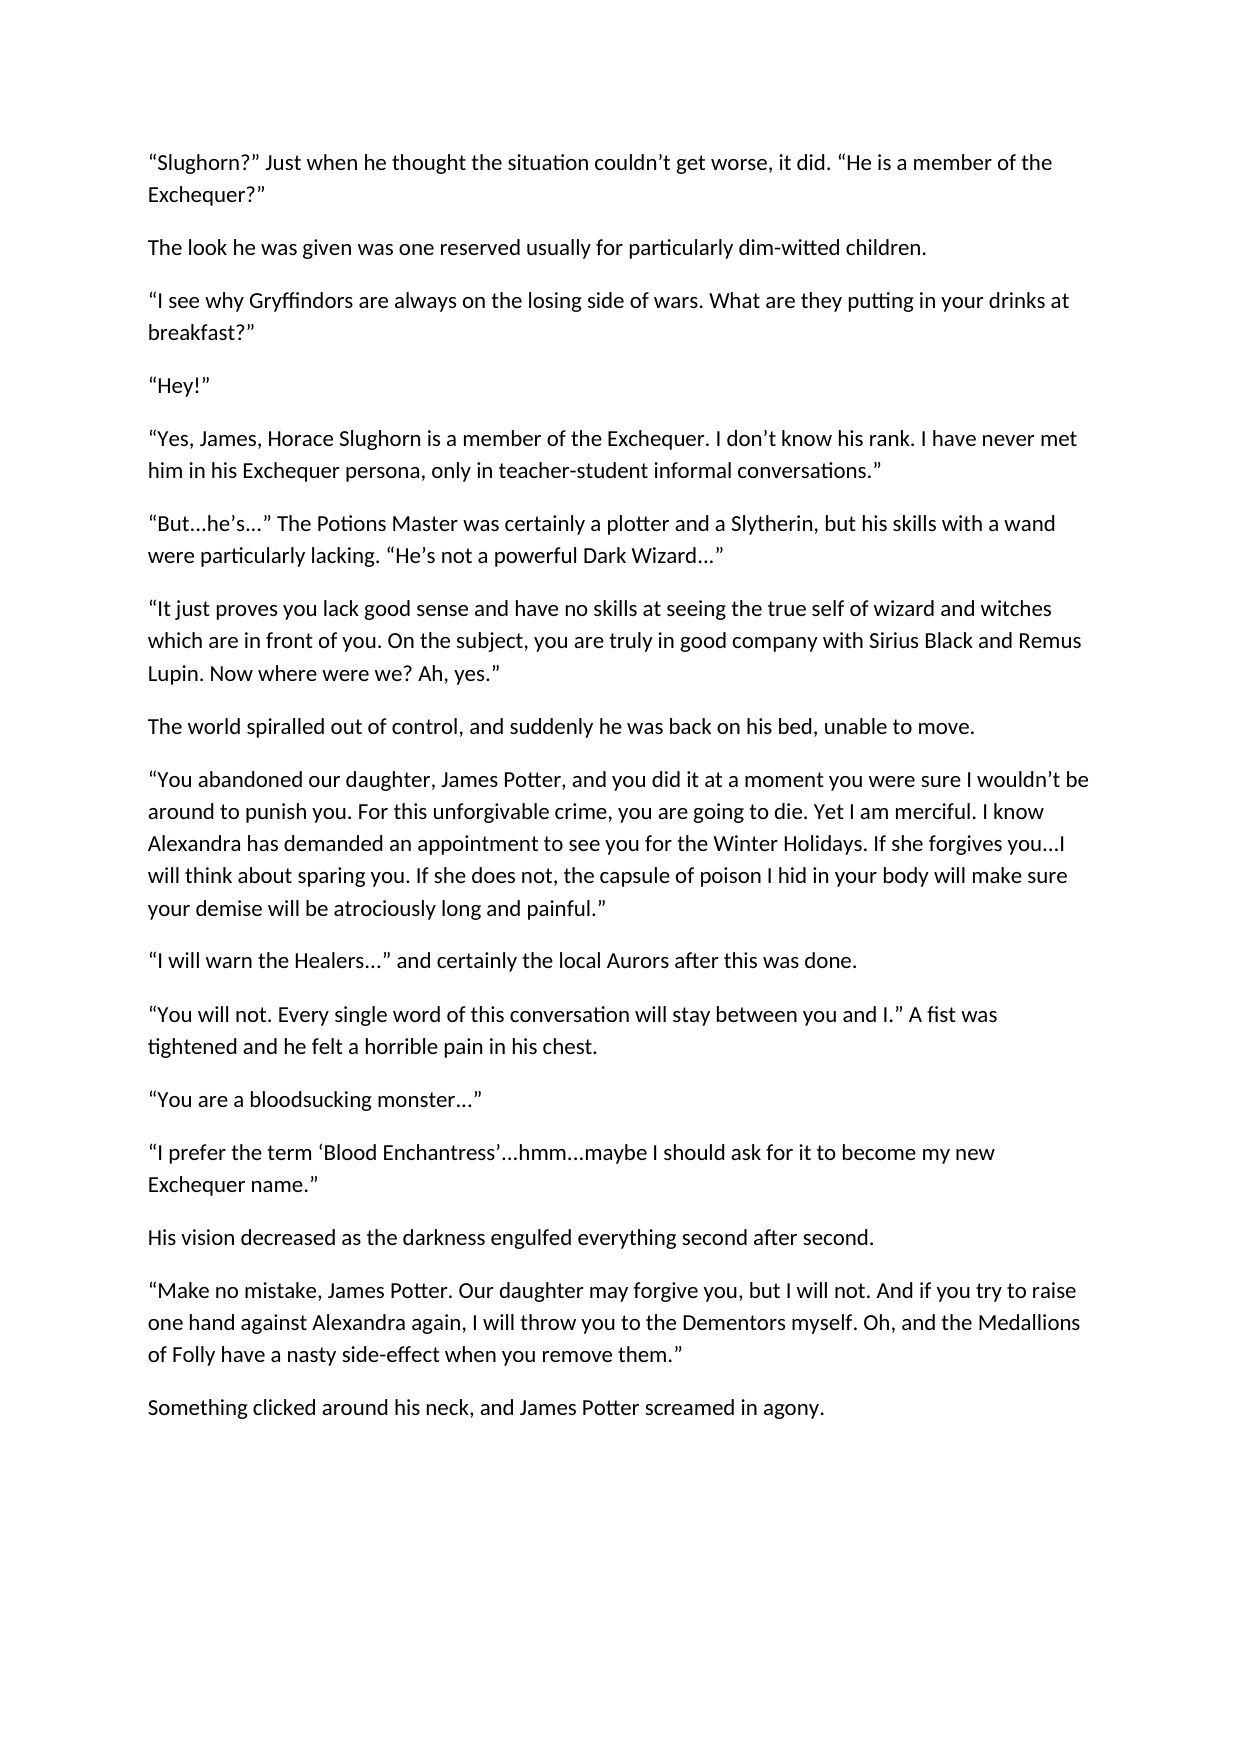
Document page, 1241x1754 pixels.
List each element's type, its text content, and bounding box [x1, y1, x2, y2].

text His vision decreased as the darkness engulfed everything second after second. [148, 1223, 1093, 1251]
text “I will warn the Healers...” and certainly the local Aurors after this was done. [148, 947, 1093, 975]
text “Hey!” [148, 371, 1093, 399]
text “But...he’s...” The Potions Master was certainly a plotter and a Slytherin, but his skills with a wand were particularly lacking. “He’s not a powerful Dark Wizard...” [148, 509, 1093, 569]
text “You abandoned our daughter, James Potter, and you did it at a moment you were sure I wouldn’t be around to punish you. For this unforgivable crime, you are going to die. Yet I am merciful. I know Alexandra has demanded an appointment to see you for the Winter Holidays. If she forgives you...I will think about sparing you. If she does not, the capsule of poison I hid in your body will make sure your demise will be atrociously long and painful.” [148, 765, 1093, 922]
text “Yes, James, Horace Slughorn is a member of the Exchequer. I don’t know his rank. I have never met him in his Exchequer persona, only in teacher-student informal conversations.” [148, 424, 1093, 484]
text The look he was given was one reserved usually for particularly dim-witted children. [148, 233, 1093, 261]
text “I prefer the term ‘Blood Enchantress’...hmm...maybe I should ask for it to become my new Exchequer name.” [148, 1138, 1093, 1198]
text The world spiralled out of control, and suddenly he was back on his bed, unable to move. [148, 712, 1093, 740]
text “You are a bloodsucking monster...” [148, 1085, 1093, 1113]
text “You will not. Every single word of this conversation will stay between you and I.” A fist was tightened and he felt a horrible pain in his chest. [148, 1000, 1093, 1060]
text Something clicked around his neck, and James Potter screamed in agony. [148, 1393, 1093, 1422]
text “Make no mistake, James Potter. Our daughter may forgive you, but I will not. And if you try to raise one hand against Alexandra again, I will throw you to the Dementors myself. Oh, and the Medallions of Folly have a nasty side-effect when you remove them.” [148, 1276, 1093, 1368]
text “I see why Gryffindors are always on the losing side of wars. What are they putting in your drinks at breakfast?” [148, 286, 1093, 346]
text “It just proves you lack good sense and have no skills at seeing the true self of wizard and witches which are in front of you. On the subject, you are truly in good company with Sirius Black and Remus Lupin. Now where were we? Ah, yes.” [148, 594, 1093, 687]
text “Slughorn?” Just when he thought the situation couldn’t get worse, it did. “He is a member of the Exchequer?” [148, 148, 1093, 208]
